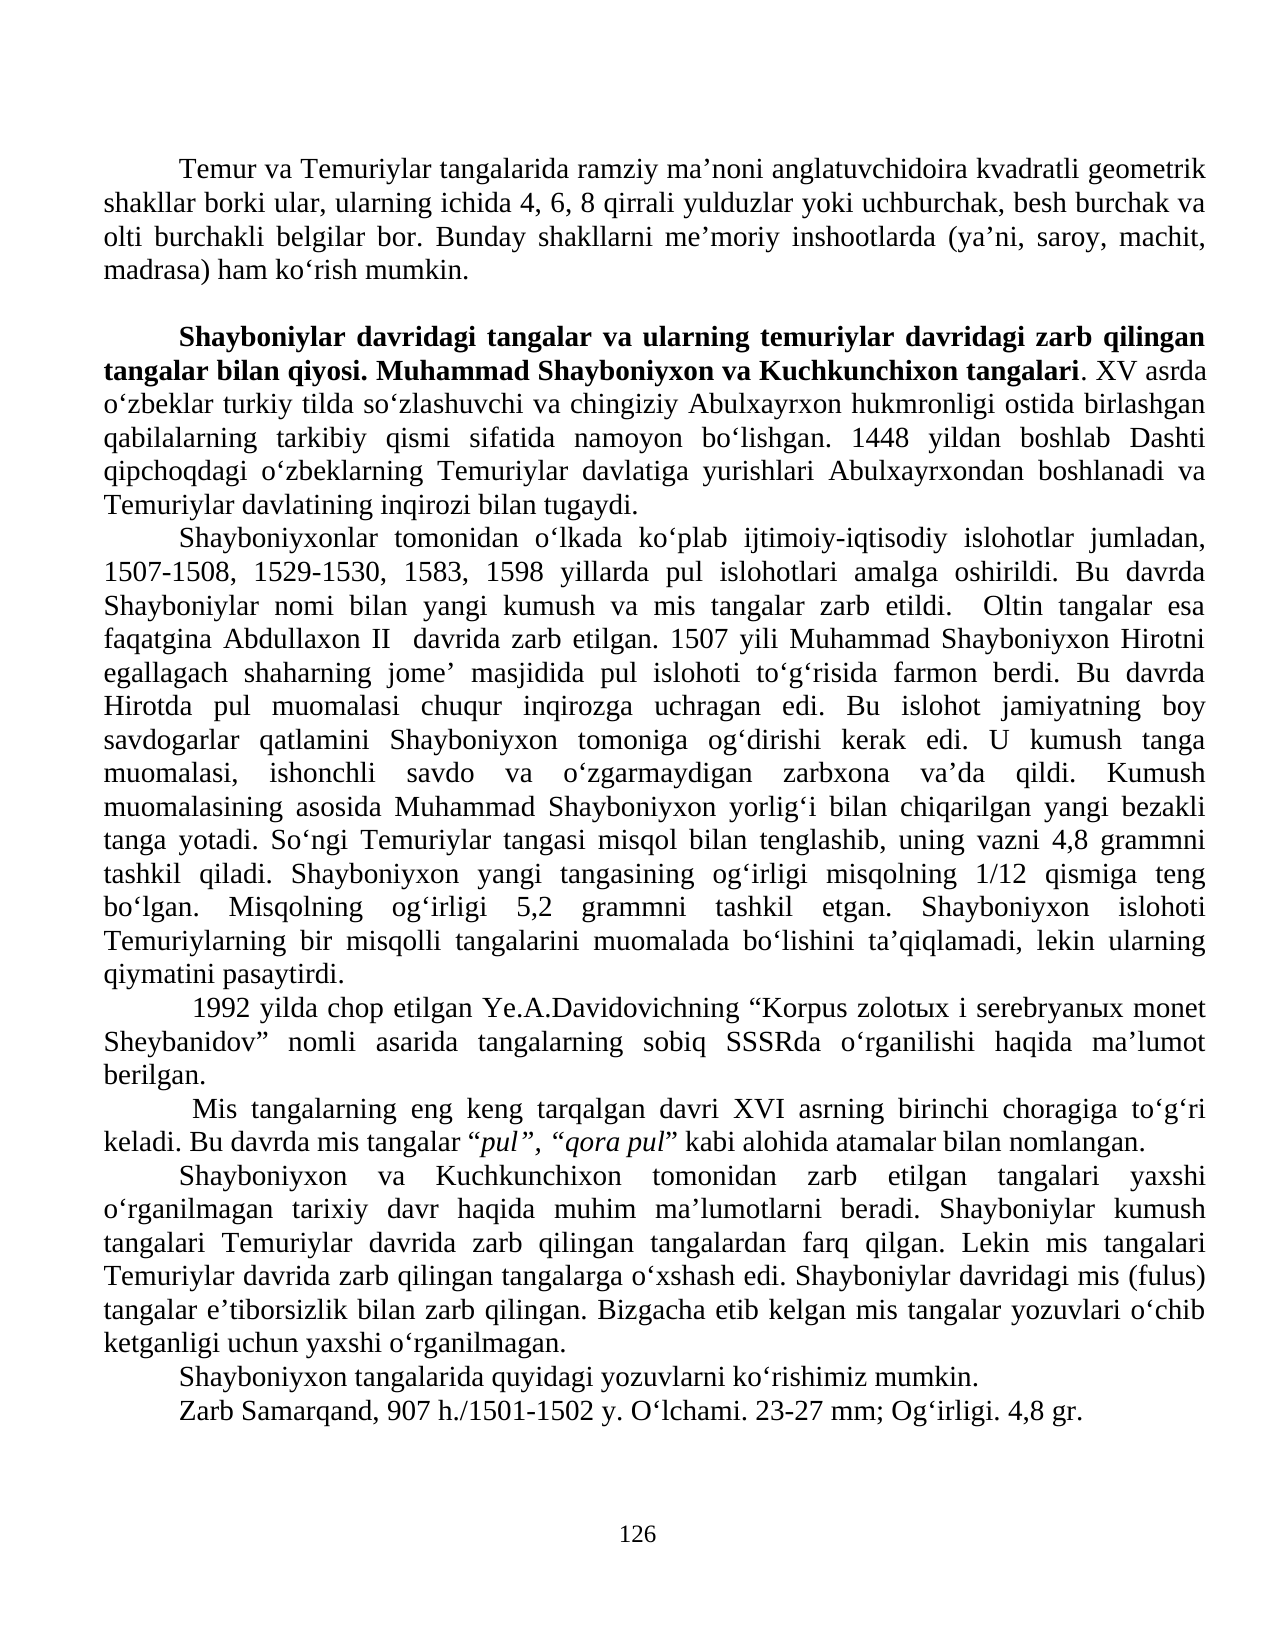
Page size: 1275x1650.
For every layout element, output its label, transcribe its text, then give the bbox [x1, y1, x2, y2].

text Zarb Samarqand, 907 h./1501-1502 y. O‘lchami. 23-27 mm; Og‘irligi. 4,8 gr. [103, 1393, 1207, 1426]
text Mis tangalarning eng keng tarqalgan davri XVI asrning birinchi choragiga to‘g‘ri keladi. Bu davrda mis tangalar “pul”, “qora pul” kabi alohida atamalar bilan nomlangan. [103, 1091, 1207, 1158]
text 1992 yilda chop etilgan Ye.A.Davidovichning “Korpus zolotыx i serebryanыx monet Sheybanidov” nomli asarida tangalarning sobiq SSSRda o‘rganilishi haqida ma’lumot berilgan. [103, 990, 1207, 1091]
text Shayboniyxon va Kuchkunchixon tomonidan zarb etilgan tangalari yaxshi o‘rganilmagan tarixiy davr haqida muhim ma’lumotlarni beradi. Shayboniylar kumush tangalari Temuriylar davrida zarb qilingan tangalardan farq qilgan. Lekin mis tangalari Temuriylar davrida zarb qilingan tangalarga o‘xshash edi. Shayboniylar davridagi mis (fulus) tangalar e’tiborsizlik bilan zarb qilingan. Bizgacha еtib kelgan mis tangalar yozuvlari o‘chib ketganligi uchun yaxshi o‘rganilmagan. [103, 1158, 1207, 1359]
text Shayboniylar davridagi tangalar va ularning temuriylar davridagi zarb qilingan tangalar bilan qiyosi. Muhammad Shayboniyxon va Kuchkunchixon tangalari. XV asrda o‘zbeklar turkiy tilda so‘zlashuvchi va chingiziy Abulxayrxon hukmronligi ostida birlashgan qabilalarning tarkibiy qismi sifatida namoyon bo‘lishgan. 1448 yildan boshlab Dashti qipchoqdagi o‘zbeklarning Temuriylar davlatiga yurishlari Abulxayrxondan boshlanadi va Temuriylar davlatining inqirozi bilan tugaydi. [103, 319, 1207, 521]
text Shayboniyxon tangalarida quyidagi yozuvlarni ko‘rishimiz mumkin. [103, 1359, 1207, 1393]
text Shayboniyxonlar tomonidan o‘lkada ko‘plab ijtimoiy-iqtisodiy islohotlar jumladan, 1507-1508, 1529-1530, 1583, 1598 yillarda pul islohotlari amalga oshirildi. Bu davrda Shayboniylar nomi bilan yangi kumush va mis tangalar zarb etildi. Oltin tangalar esa faqatgina Abdullaxon II davrida zarb etilgan. 1507 yili Muhammad Shayboniyxon Hirotni egallagach shaharning jome’ masjidida pul islohoti to‘g‘risida farmon berdi. Bu davrda Hirotda pul muomalasi chuqur inqirozga uchragan edi. Bu islohot jamiyatning boy savdogarlar qatlamini Shayboniyxon tomoniga og‘dirishi kerak edi. U kumush tanga muomalasi, ishonchli savdo va o‘zgarmaydigan zarbxona va’da qildi. Kumush muomalasining asosida Muhammad Shayboniyxon yorlig‘i bilan chiqarilgan yangi bezakli tanga yotadi. So‘ngi Temuriylar tangasi misqol bilan tenglashib, uning vazni 4,8 grammni tashkil qiladi. Shayboniyxon yangi tangasining og‘irligi misqolning 1/12 qismiga teng bo‘lgan. Misqolning og‘irligi 5,2 grammni tashkil etgan. Shayboniyxon islohoti Temuriylarning bir misqolli tangalarini muomalada bo‘lishini ta’qiqlamadi, lekin ularning qiymatini pasaytirdi. [103, 521, 1207, 990]
text Temur va Temuriylar tangalarida ramziy ma’noni anglatuvchidoira kvadratli geometrik shakllar borki ular, ularning ichida 4, 6, 8 qirrali yulduzlar yoki uchburchak, besh burchak va olti burchakli belgilar bor. Bunday shakllarni me’moriy inshootlarda (ya’ni, saroy, machit, madrasa) ham ko‘rish mumkin. [103, 152, 1207, 286]
